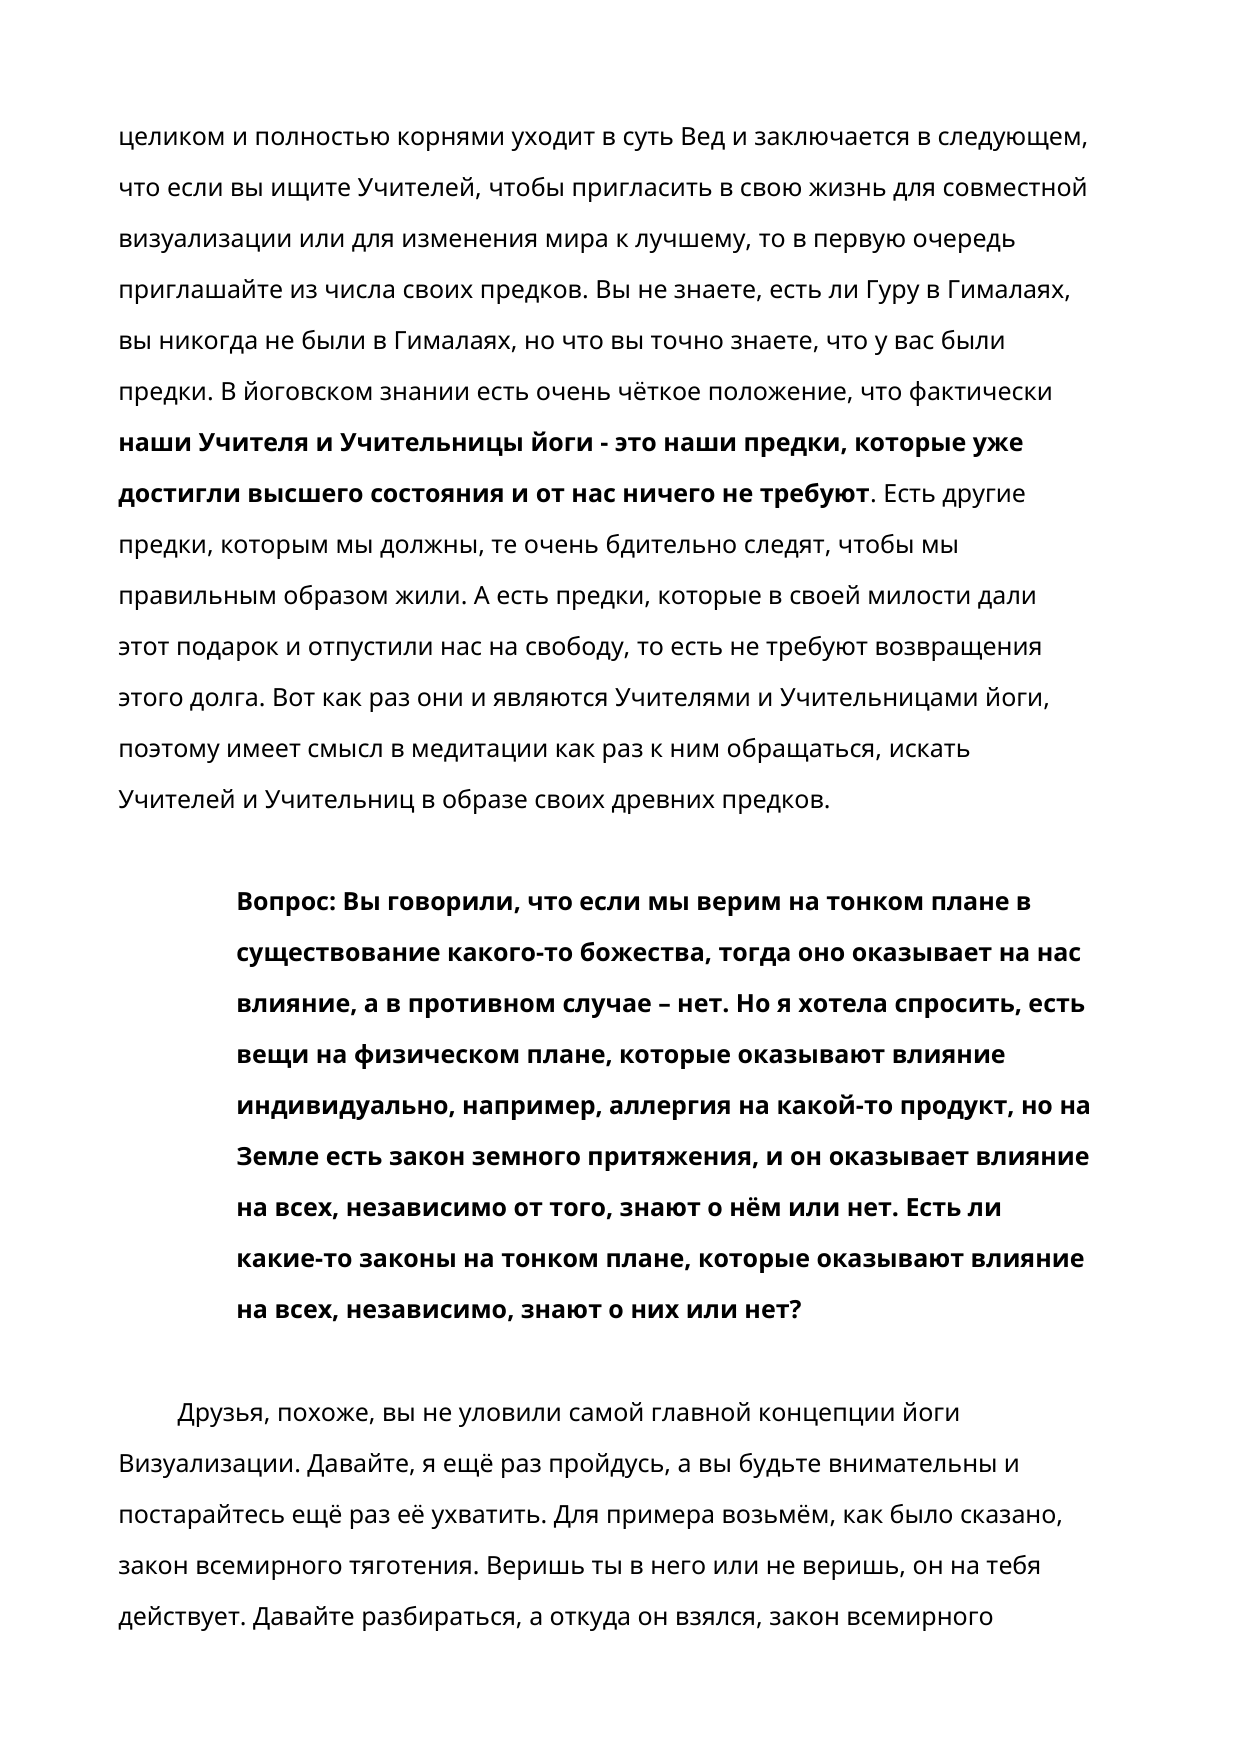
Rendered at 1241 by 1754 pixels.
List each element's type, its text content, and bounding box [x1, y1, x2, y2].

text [118, 118, 1093, 816]
text Вопрос: Вы говорили, что если мы верим на тонком плане в существование какого-то божества, тогда оно оказывает на нас влияние, а в противном случае – нет. Но я хотела спросить, есть вещи на физическом плане, которые оказывают влияние индивидуально, например, аллергия на какой-то продукт, но на Земле есть закон земного притяжения, и он оказывает влияние на всех, независимо от того, знают о нём или нет. Есть ли какие-то законы на тонком плане, которые оказывают влияние на всех, независимо, знают о них или нет? [236, 884, 1093, 1326]
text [118, 1394, 1093, 1632]
